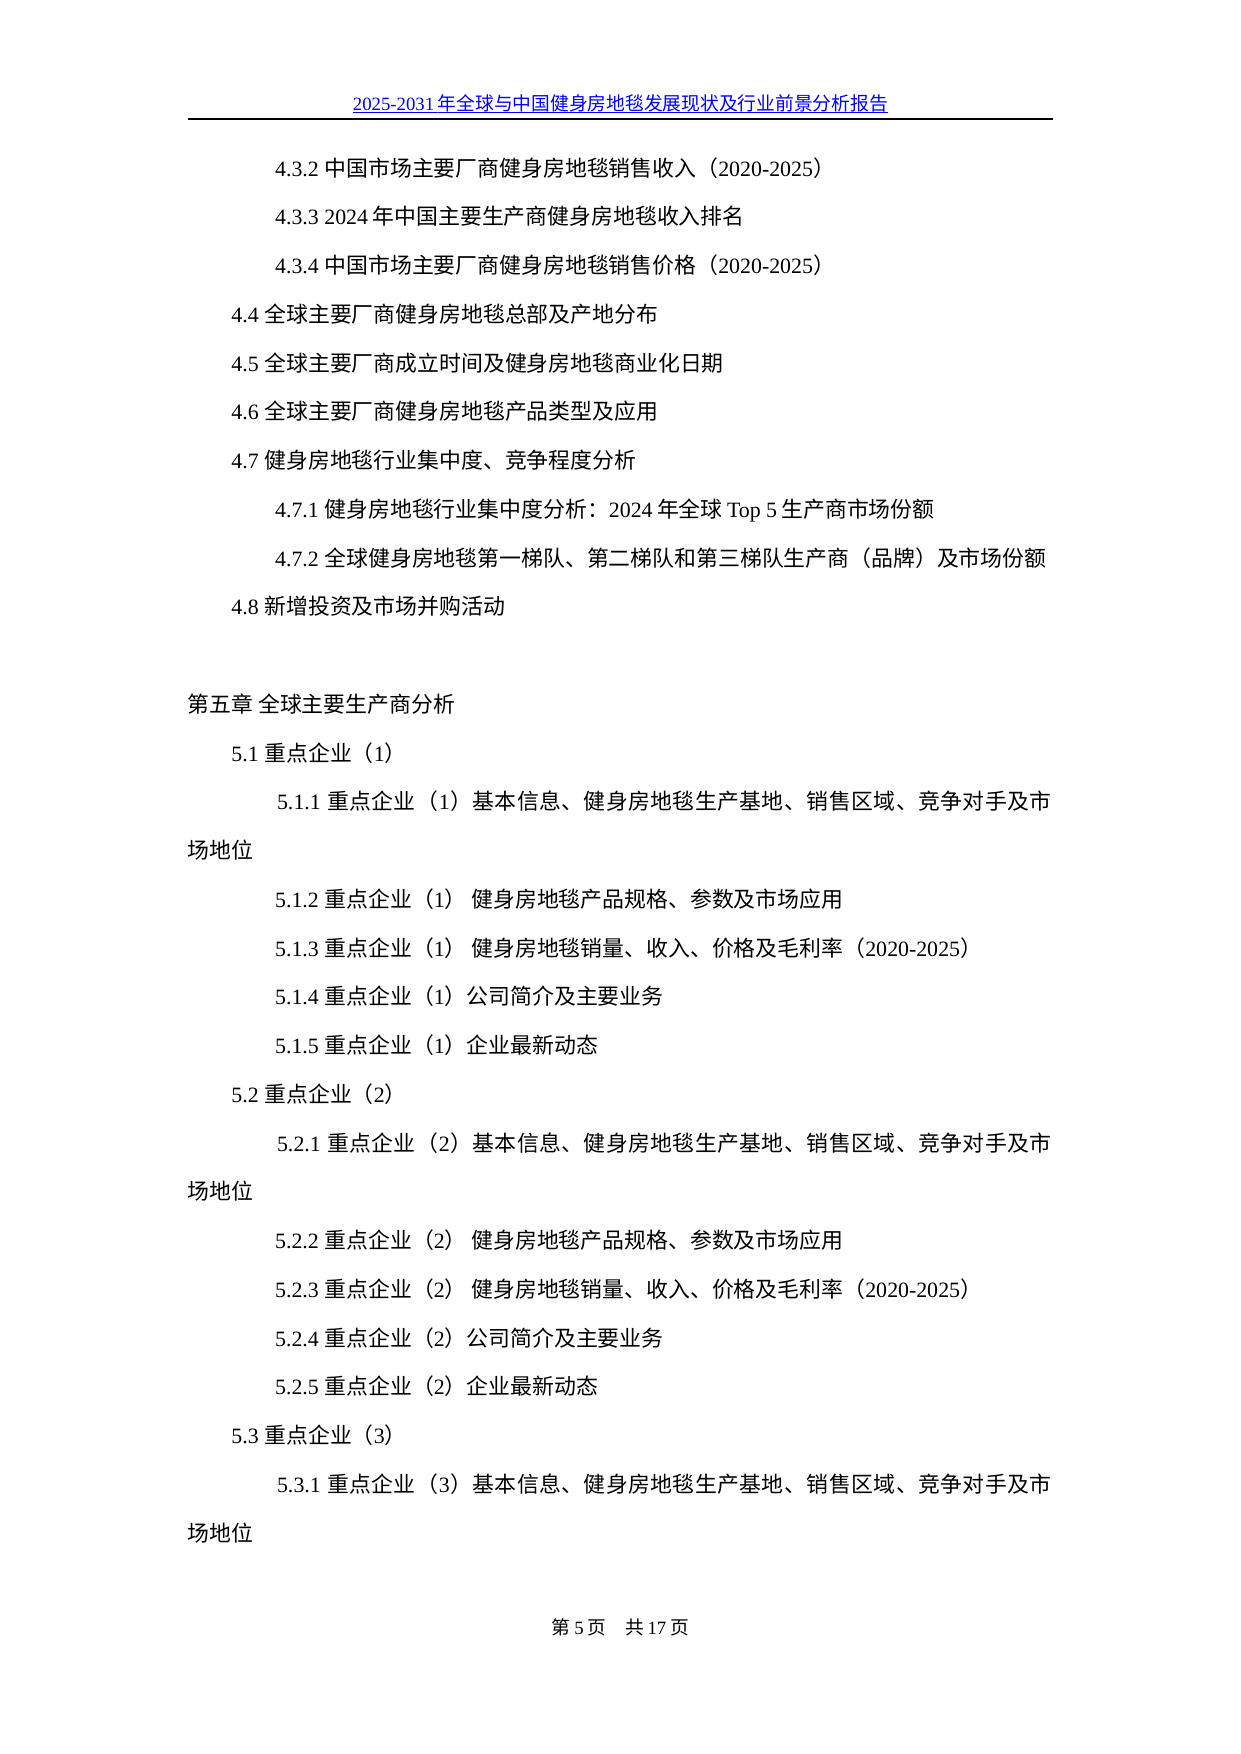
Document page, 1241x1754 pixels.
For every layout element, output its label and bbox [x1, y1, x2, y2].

text [187, 150, 1053, 1548]
